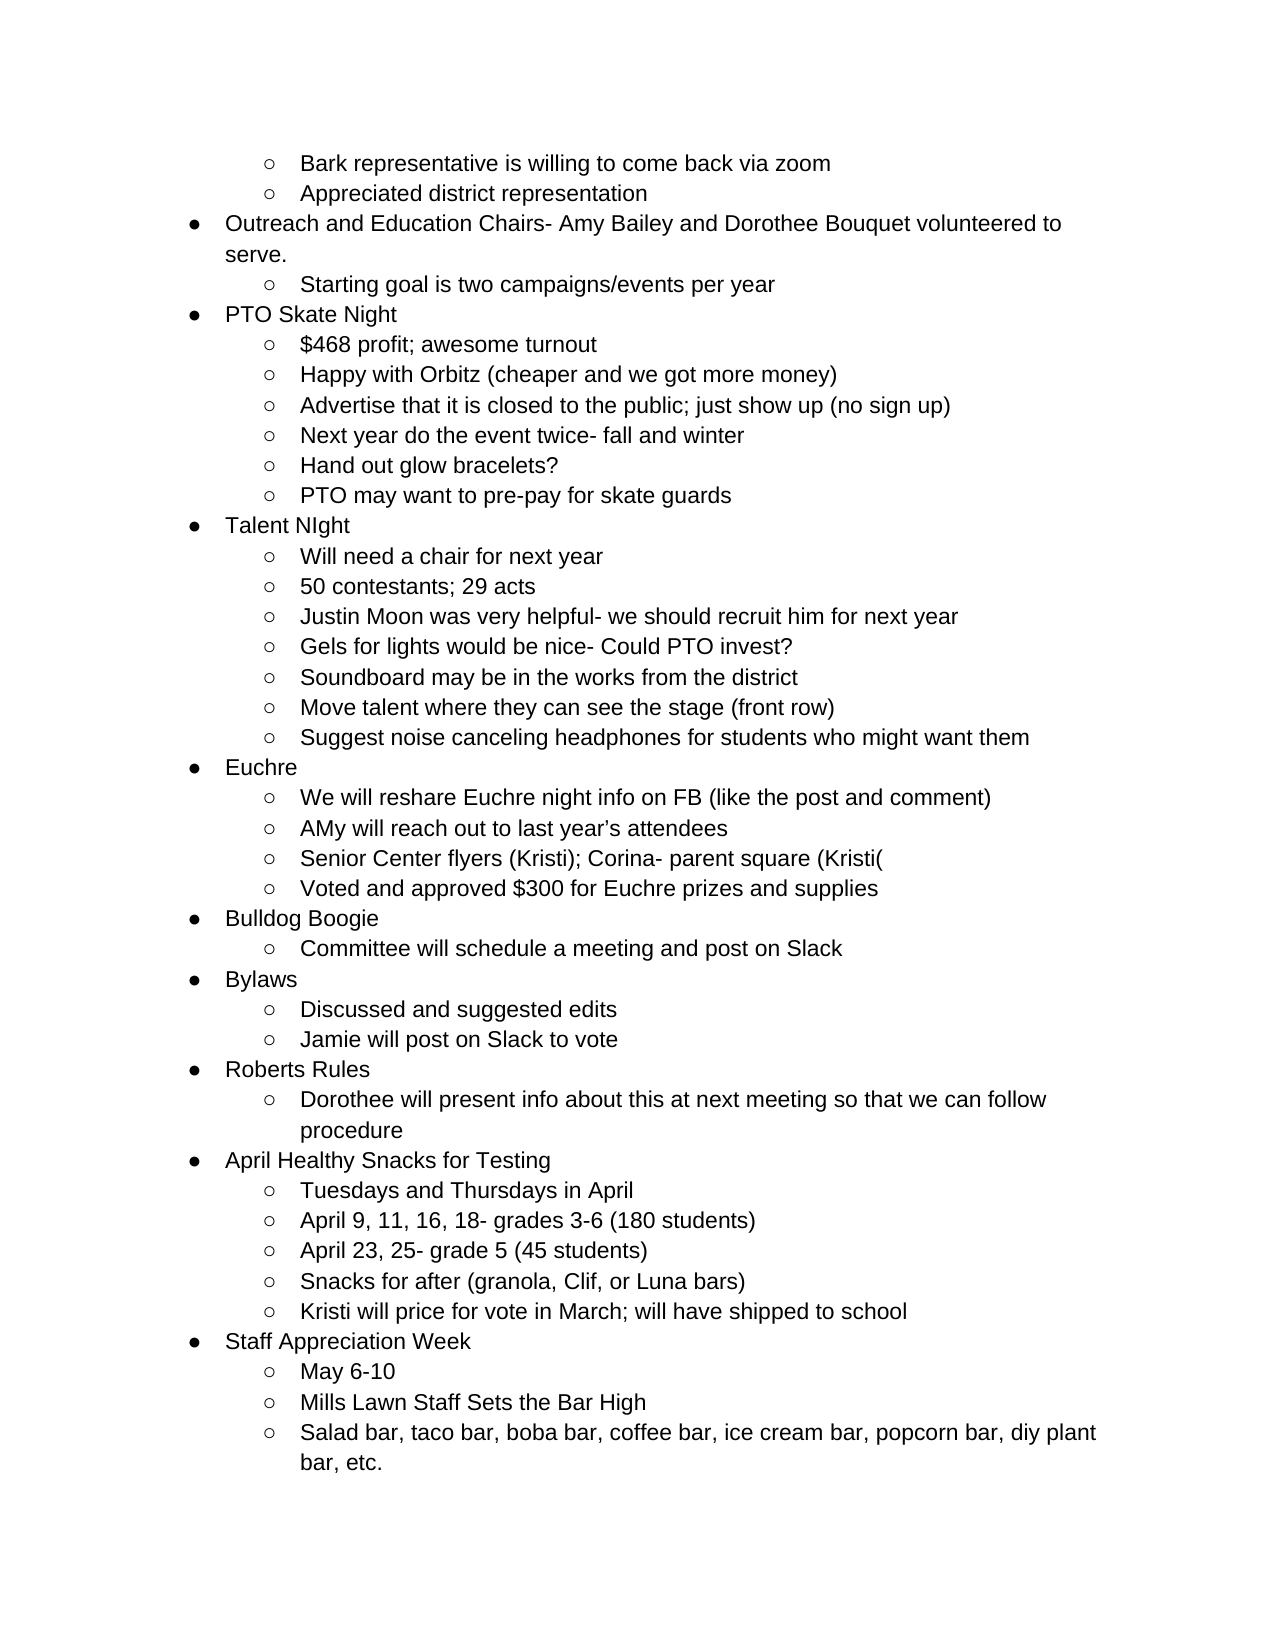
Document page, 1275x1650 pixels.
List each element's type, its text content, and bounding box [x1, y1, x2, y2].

list Bulldog Boogie [187, 905, 1125, 932]
list Suggest noise canceling headphones for students who might want them [262, 724, 1125, 750]
list Discussed and suggested edits [262, 996, 1125, 1022]
list Bylaws [187, 966, 1125, 992]
list April 9, 11, 16, 18- grades 3-6 (180 students) [262, 1207, 1125, 1234]
list Happy with Orbitz (cheaper and we got more money) [262, 361, 1125, 388]
list PTO Skate Night [187, 301, 1125, 327]
list April 23, 25- grade 5 (45 students) [262, 1237, 1125, 1264]
list Advertise that it is closed to the public; just show up (no sign up) [262, 392, 1125, 418]
list Voted and approved $300 for Euchre prizes and supplies [262, 875, 1125, 901]
list Move talent where they can see the stage (front row) [262, 694, 1125, 720]
list Staff Appreciation Week [187, 1328, 1125, 1354]
list Salad bar, taco bar, boba bar, coffee bar, ice cream bar, popcorn bar, diy plant bar, etc. [262, 1419, 1125, 1475]
list Justin Moon was very helpful- we should recruit him for next year [262, 603, 1125, 629]
list $468 profit; awesome turnout [262, 331, 1125, 358]
list Outreach and Education Chairs- Amy Bailey and Dorothee Bouquet volunteered to serve. [187, 210, 1125, 267]
list Dorothee will present info about this at next meeting so that we can follow procedure [262, 1086, 1125, 1143]
list Snacks for after (granola, Clif, or Luna bars) [262, 1268, 1125, 1294]
list Senior Center flyers (Kristi); Corina- parent square (Kristi( [262, 845, 1125, 871]
list PTO may want to pre-pay for skate guards [262, 482, 1125, 509]
list We will reshare Euchre night info on FB (like the post and comment) [262, 784, 1125, 811]
list Appreciated district representation [262, 180, 1125, 207]
list AMy will reach out to last year’s attendees [262, 814, 1125, 841]
list Gels for lights would be nice- Could PTO invest? [262, 633, 1125, 660]
list May 6-10 [262, 1358, 1125, 1385]
list Bark representative is willing to come back via zoom [262, 150, 1125, 176]
list Mills Lawn Staff Sets the Bar High [262, 1388, 1125, 1415]
list Committee will schedule a meeting and post on Slack [262, 935, 1125, 962]
list Tuesdays and Thursdays in April [262, 1177, 1125, 1203]
list April Healthy Snacks for Testing [187, 1147, 1125, 1173]
list Soundboard may be in the works from the district [262, 663, 1125, 690]
list Talent NIght [187, 512, 1125, 539]
list Roberts Rules [187, 1056, 1125, 1083]
list Starting goal is two campaigns/events per year [262, 271, 1125, 297]
list Jamie will post on Slack to vote [262, 1026, 1125, 1052]
list Hand out glow bracelets? [262, 452, 1125, 478]
list Will need a chair for next year [262, 543, 1125, 569]
list 50 contestants; 29 acts [262, 573, 1125, 599]
list Euchre [187, 754, 1125, 781]
list Next year do the event twice- fall and winter [262, 422, 1125, 448]
list Kristi will price for vote in March; will have shipped to school [262, 1298, 1125, 1324]
